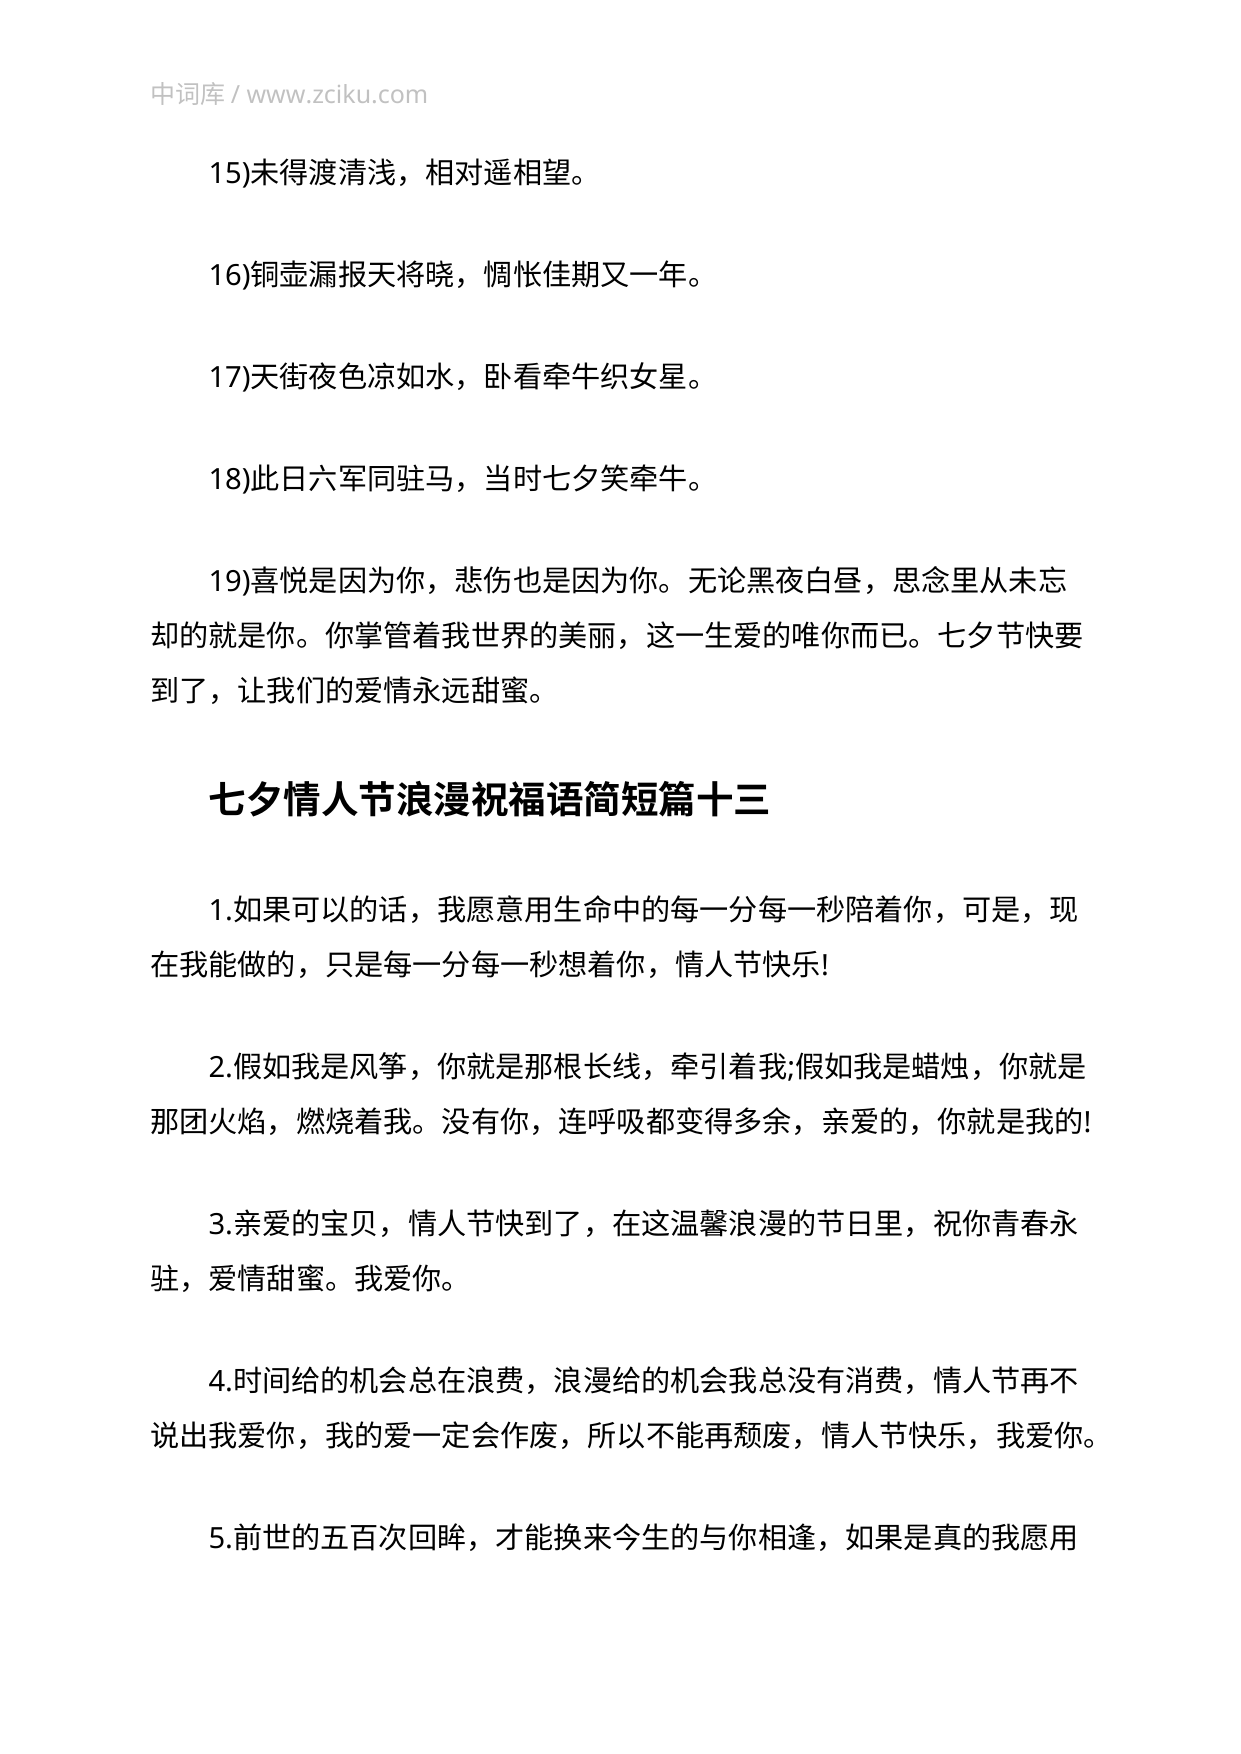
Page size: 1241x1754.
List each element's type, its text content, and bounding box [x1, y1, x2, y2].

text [150, 1514, 1090, 1557]
text 1.如果可以的话，我愿意用生命中的每一分每一秒陪着你，可是，现在我能做的，只是每一分每一秒想着你，情人节快乐! [150, 887, 1090, 984]
text 19)喜悦是因为你，悲伤也是因为你。无论黑夜白昼，思念里从未忘却的就是你。你掌管着我世界的美丽，这一生爱的唯你而已。七夕节快要到了，让我们的爱情永远甜蜜。 [150, 558, 1090, 710]
text 七夕情人节浪漫祝福语简短篇十三 [150, 769, 1090, 824]
text 3.亲爱的宝贝，情人节快到了，在这温馨浪漫的节日里，祝你青春永驻，爱情甜蜜。我爱你。 [150, 1201, 1090, 1298]
text 16)铜壶漏报天将晓，惆怅佳期又一年。 [150, 252, 1090, 294]
text 18)此日六军同驻马，当时七夕笑牵牛。 [150, 456, 1090, 498]
text 17)天街夜色凉如水，卧看牵牛织女星。 [150, 354, 1090, 396]
text 4.时间给的机会总在浪费，浪漫给的机会我总没有消费，情人节再不说出我爱你，我的爱一定会作废，所以不能再颓废，情人节快乐，我爱你。 [150, 1358, 1090, 1455]
text 15)未得渡清浅，相对遥相望。 [150, 150, 1090, 192]
text 2.假如我是风筝，你就是那根长线，牵引着我;假如我是蜡烛，你就是那团火焰，燃烧着我。没有你，连呼吸都变得多余，亲爱的，你就是我的! [150, 1044, 1090, 1141]
